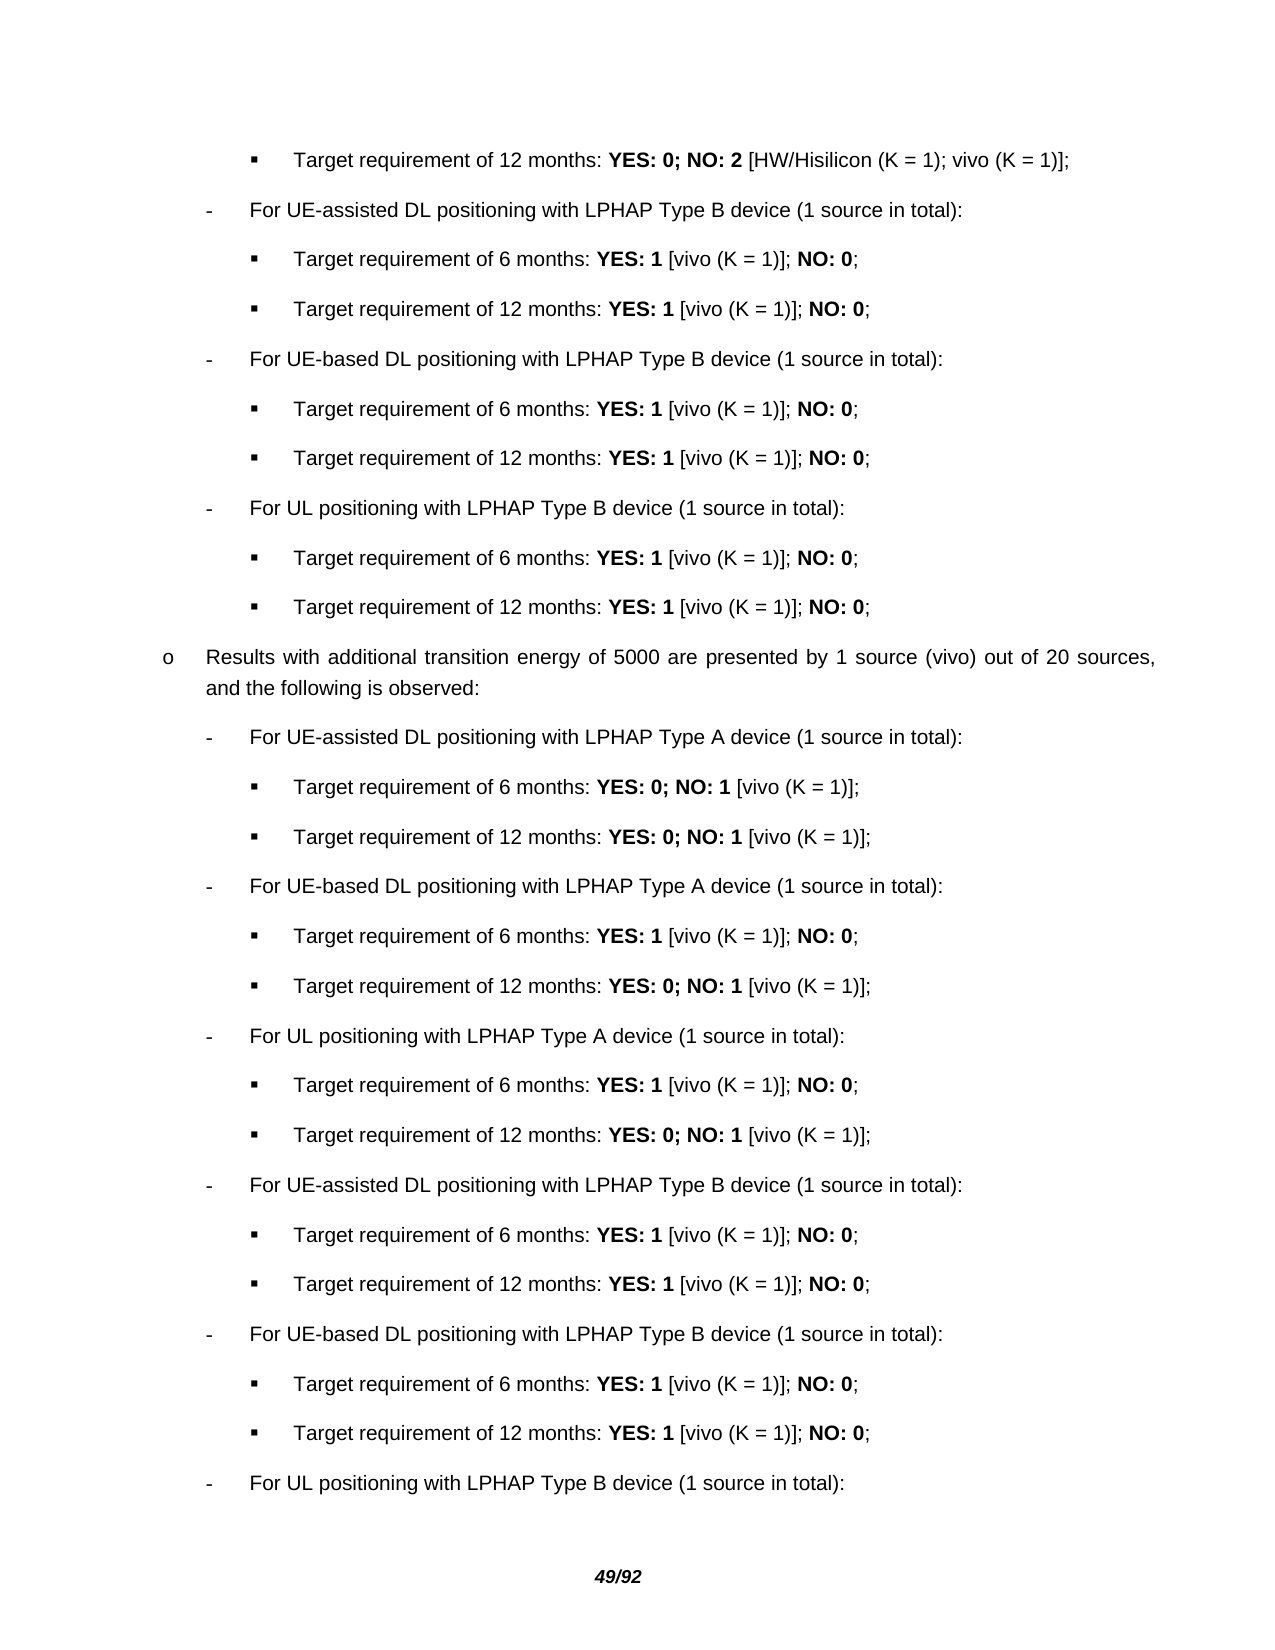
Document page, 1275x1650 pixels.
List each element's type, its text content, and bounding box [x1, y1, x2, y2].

list For UE-assisted DL positioning with LPHAP Type B device (1 source in total): [206, 197, 1157, 222]
list Target requirement of 12 months: YES: 0; NO: 1 [vivo (K = 1)]; [249, 1123, 1157, 1147]
list Target requirement of 12 months: YES: 1 [vivo (K = 1)]; NO: 0; [249, 595, 1157, 619]
list Target requirement of 6 months: YES: 1 [vivo (K = 1)]; NO: 0; [249, 1222, 1157, 1246]
list Target requirement of 6 months: YES: 1 [vivo (K = 1)]; NO: 0; [249, 924, 1157, 948]
list For UE-based DL positioning with LPHAP Type B device (1 source in total): [206, 1322, 1157, 1346]
list Target requirement of 6 months: YES: 1 [vivo (K = 1)]; NO: 0; [249, 396, 1157, 420]
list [249, 1372, 1157, 1396]
list For UL positioning with LPHAP Type B device (1 source in total): [206, 1471, 1157, 1495]
list Target requirement of 12 months: YES: 1 [vivo (K = 1)]; NO: 0; [249, 446, 1157, 470]
list Target requirement of 12 months: YES: 1 [vivo (K = 1)]; NO: 0; [249, 297, 1157, 321]
list Target requirement of 12 months: YES: 0; NO: 1 [vivo (K = 1)]; [249, 974, 1157, 998]
list Target requirement of 6 months: YES: 0; NO: 1 [vivo (K = 1)]; [249, 775, 1157, 799]
list For UE-assisted DL positioning with LPHAP Type B device (1 source in total): [206, 1173, 1157, 1197]
list For UL positioning with LPHAP Type A device (1 source in total): [206, 1023, 1157, 1048]
list Target requirement of 12 months: YES: 1 [vivo (K = 1)]; NO: 0; [249, 1272, 1157, 1296]
list For UL positioning with LPHAP Type B device (1 source in total): [206, 496, 1157, 520]
list Results with additional transition energy of 5000 are presented by 1 source (vivo) out of 20 sources, and the following is observed: [162, 645, 1157, 699]
list For UE-based DL positioning with LPHAP Type B device (1 source in total): [206, 347, 1157, 371]
list For UE-based DL positioning with LPHAP Type A device (1 source in total): [206, 874, 1157, 898]
list For UE-assisted DL positioning with LPHAP Type A device (1 source in total): [206, 725, 1157, 749]
list Target requirement of 12 months: YES: 0; NO: 1 [vivo (K = 1)]; [249, 824, 1157, 849]
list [249, 1421, 1157, 1445]
list Target requirement of 6 months: YES: 1 [vivo (K = 1)]; NO: 0; [249, 1073, 1157, 1097]
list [249, 148, 1157, 172]
list Target requirement of 6 months: YES: 1 [vivo (K = 1)]; NO: 0; [249, 546, 1157, 569]
list Target requirement of 6 months: YES: 1 [vivo (K = 1)]; NO: 0; [249, 247, 1157, 271]
